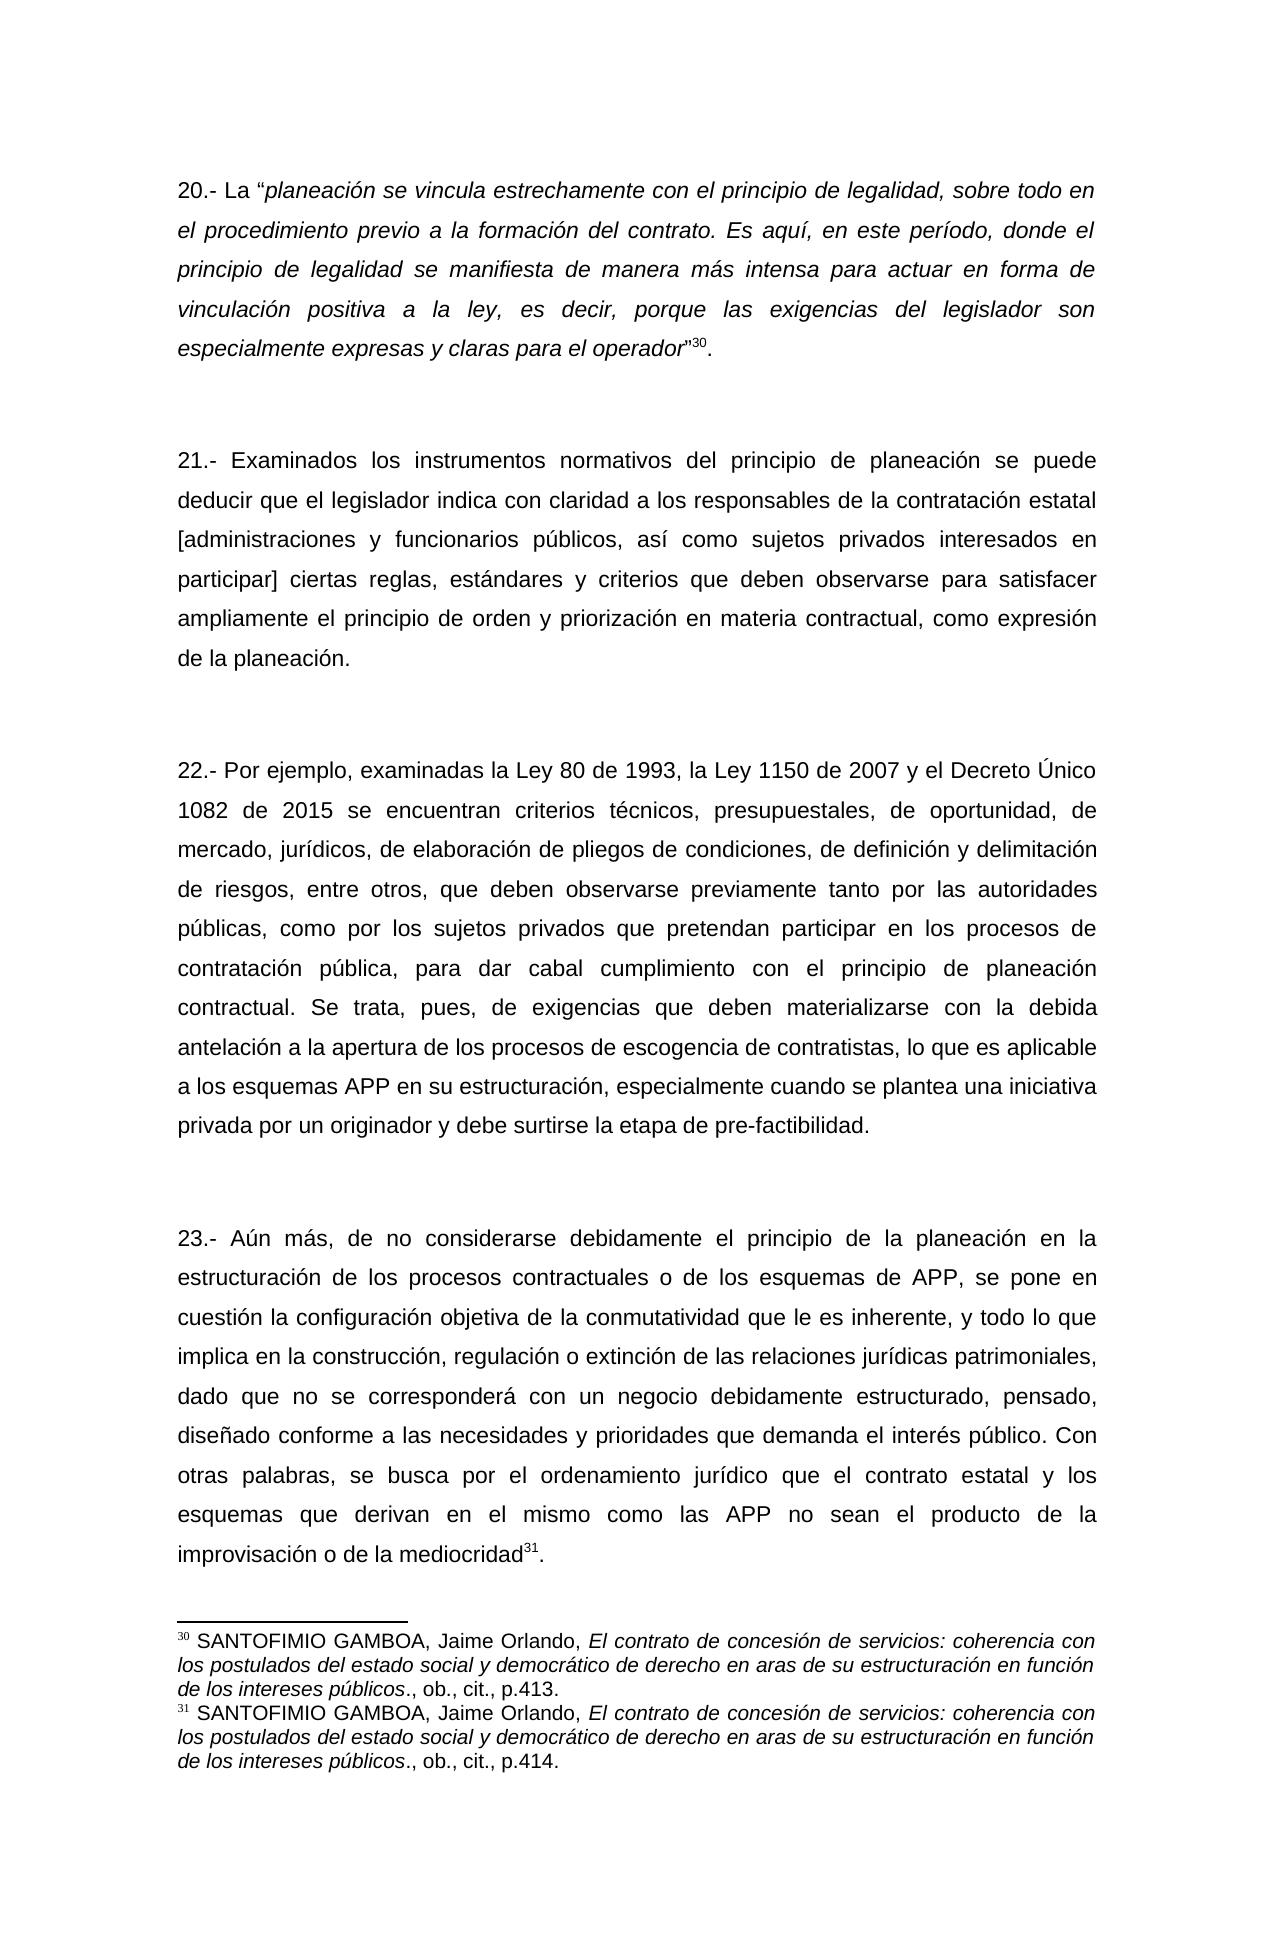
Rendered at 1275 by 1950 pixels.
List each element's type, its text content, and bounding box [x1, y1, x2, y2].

text 20.- La “planeación se vincula estrechamente con el principio de legalidad, sobre todo en el procedimiento previo a la formación del contrato. Es aquí, en este período, donde el principio de legalidad se manifiesta de manera más intensa para actuar en forma de vinculación positiva a la ley, es decir, porque las exigencias del legislador son especialmente expresas y claras para el operador”. [177, 177, 1098, 361]
text 23.- Aún más, de no considerarse debidamente el principio de la planeación en la estructuración de los procesos contractuales o de los esquemas de APP, se pone en cuestión la configuración objetiva de la conmutatividad que le es inherente, y todo lo que implica en la construcción, regulación o extinción de las relaciones jurídicas patrimoniales, dado que no se corresponderá con un negocio debidamente estructurado, pensado, diseñado conforme a las necesidades y prioridades que demanda el interés público. Con otras palabras, se busca por el ordenamiento jurídico que el contrato estatal y los esquemas que derivan en el mismo como las APP no sean el producto de la improvisación o de la mediocridad. [177, 1225, 1098, 1567]
text 21.- Examinados los instrumentos normativos del principio de planeación se puede deducir que el legislador indica con claridad a los responsables de la contratación estatal [administraciones y funcionarios públicos, así como sujetos privados interesados en participar] ciertas reglas, estándares y criterios que deben observarse para satisfacer ampliamente el principio de orden y priorización en materia contractual, como expresión de la planeación. [177, 447, 1098, 671]
text 22.- Por ejemplo, examinadas la Ley 80 de 1993, la Ley 1150 de 2007 y el Decreto Único 1082 de 2015 se encuentran criterios técnicos, presupuestales, de oportunidad, de mercado, jurídicos, de elaboración de pliegos de condiciones, de definición y delimitación de riesgos, entre otros, que deben observarse previamente tanto por las autoridades públicas, como por los sujetos privados que pretendan participar en los procesos de contratación pública, para dar cabal cumplimiento con el principio de planeación contractual. Se trata, pues, de exigencias que deben materializarse con la debida antelación a la apertura de los procesos de escogencia de contratistas, lo que es aplicable a los esquemas APP en su estructuración, especialmente cuando se plantea una iniciativa privada por un originador y debe surtirse la etapa de pre-factibilidad. [177, 757, 1098, 1139]
